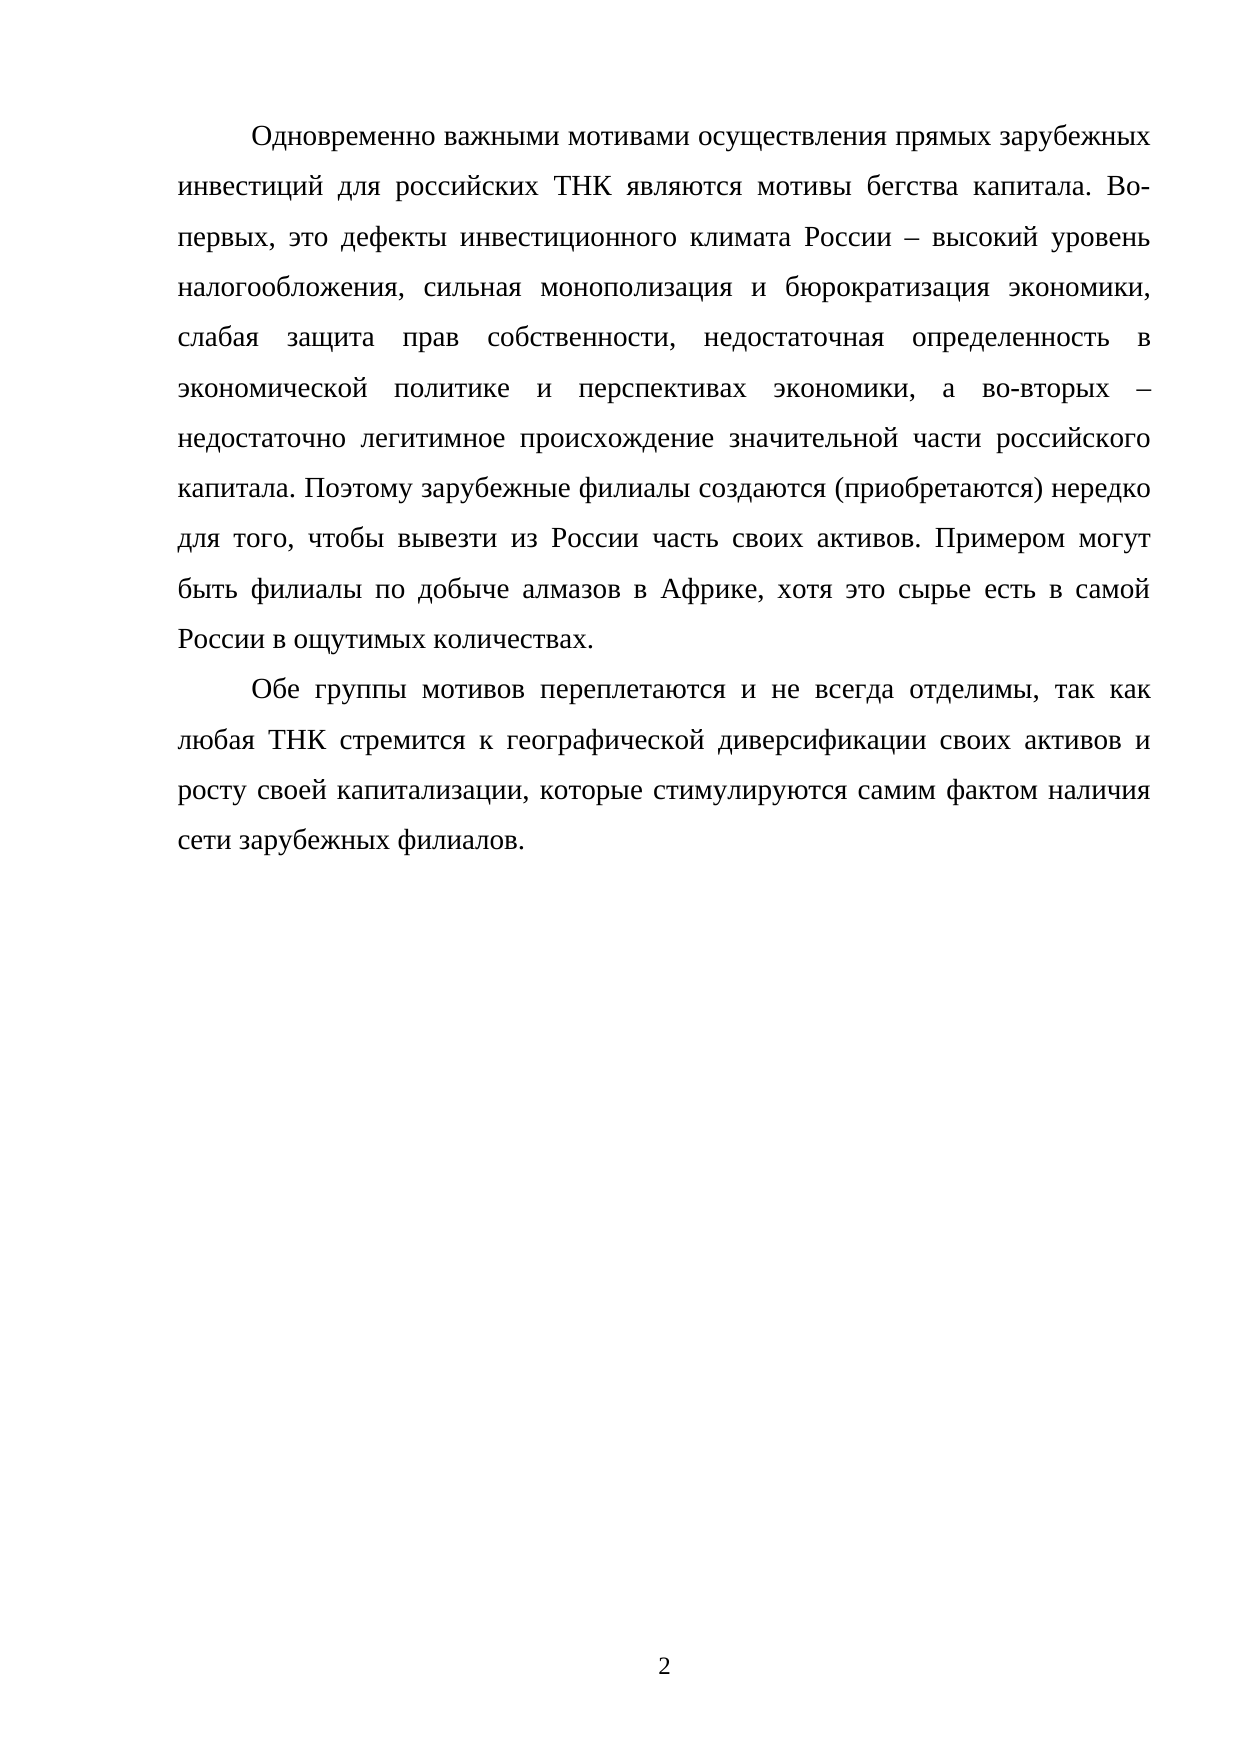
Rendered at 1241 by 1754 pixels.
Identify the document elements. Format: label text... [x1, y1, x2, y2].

text Одновременно важными мотивами осуществления прямых зарубежных инвестиций для российских ТНК являются мотивы бегства капитала. Во-первых, это дефекты инвестиционного климата России – высокий уровень налогообложения, сильная монополизация и бюрократизация экономики, слабая защита прав собственности, недостаточная определенность в экономической политике и перспективах экономики, а во-вторых – недостаточно легитимное происхождение значительной части российского капитала. Поэтому зарубежные филиалы создаются (приобретаются) нередко для того, чтобы вывезти из России часть своих активов. Примером могут быть филиалы по добыче алмазов в Африке, хотя это сырье есть в самой России в ощутимых количествах. [177, 118, 1152, 655]
text Обе группы мотивов переплетаются и не всегда отделимы, так как любая ТНК стремится к географической диверсификации своих активов и росту своей капитализации, которые стимулируются самим фактом наличия сети зарубежных филиалов. [177, 672, 1152, 856]
